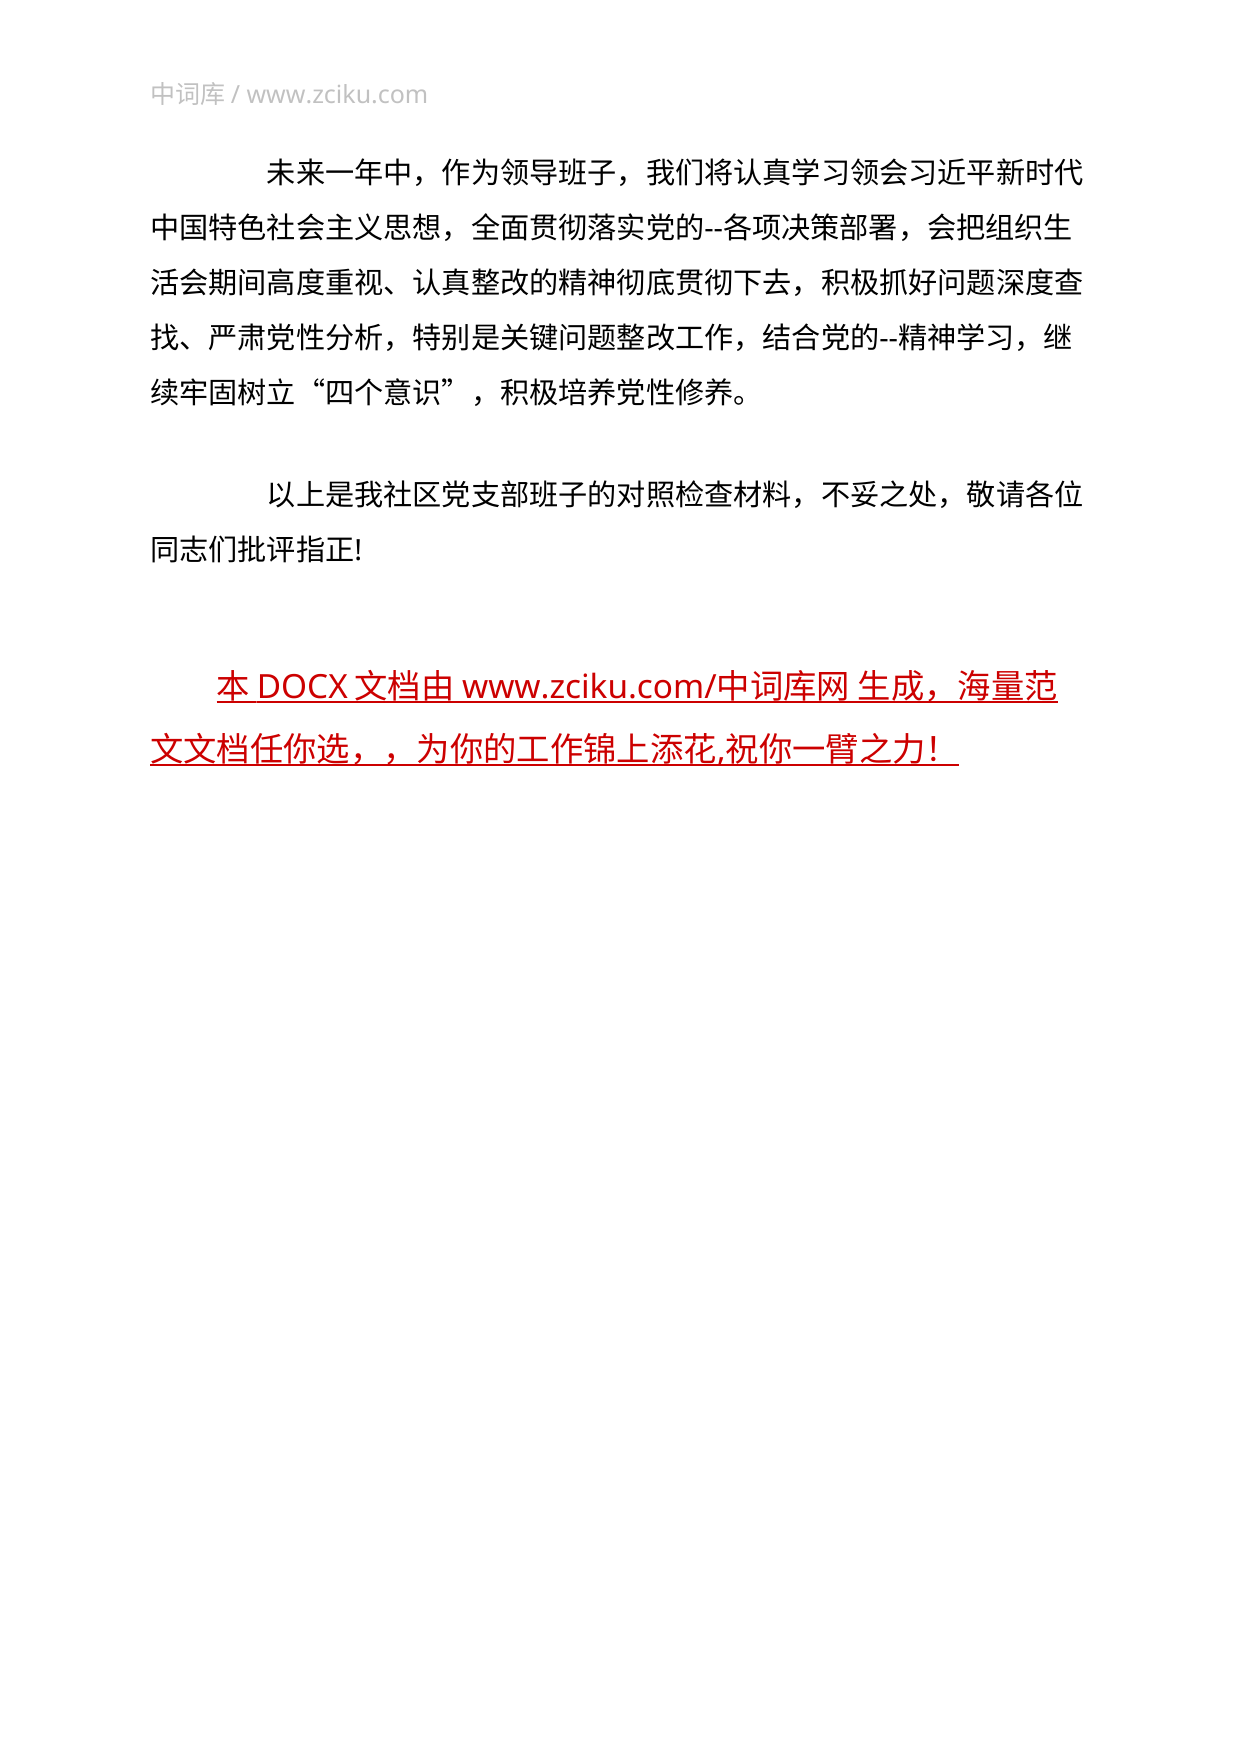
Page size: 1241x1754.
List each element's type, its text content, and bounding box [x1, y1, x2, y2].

text 未来一年中，作为领导班子，我们将认真学习领会习近平新时代中国特色社会主义思想，全面贯彻落实党的--各项决策部署，会把组织生活会期间高度重视、认真整改的精神彻底贯彻下去，积极抓好问题深度查找、严肃党性分析，特别是关键问题整改工作，结合党的--精神学习，继续牢固树立“四个意识”，积极培养党性修养。 [150, 150, 1090, 412]
text 本DOCX文档由 www.zciku.com/中词库网 生成，海量范文文档任你选，，为你的工作锦上添花,祝你一臂之力！ [150, 660, 1090, 771]
text 以上是我社区党支部班子的对照检查材料，不妥之处，敬请各位同志们批评指正! [150, 472, 1090, 569]
